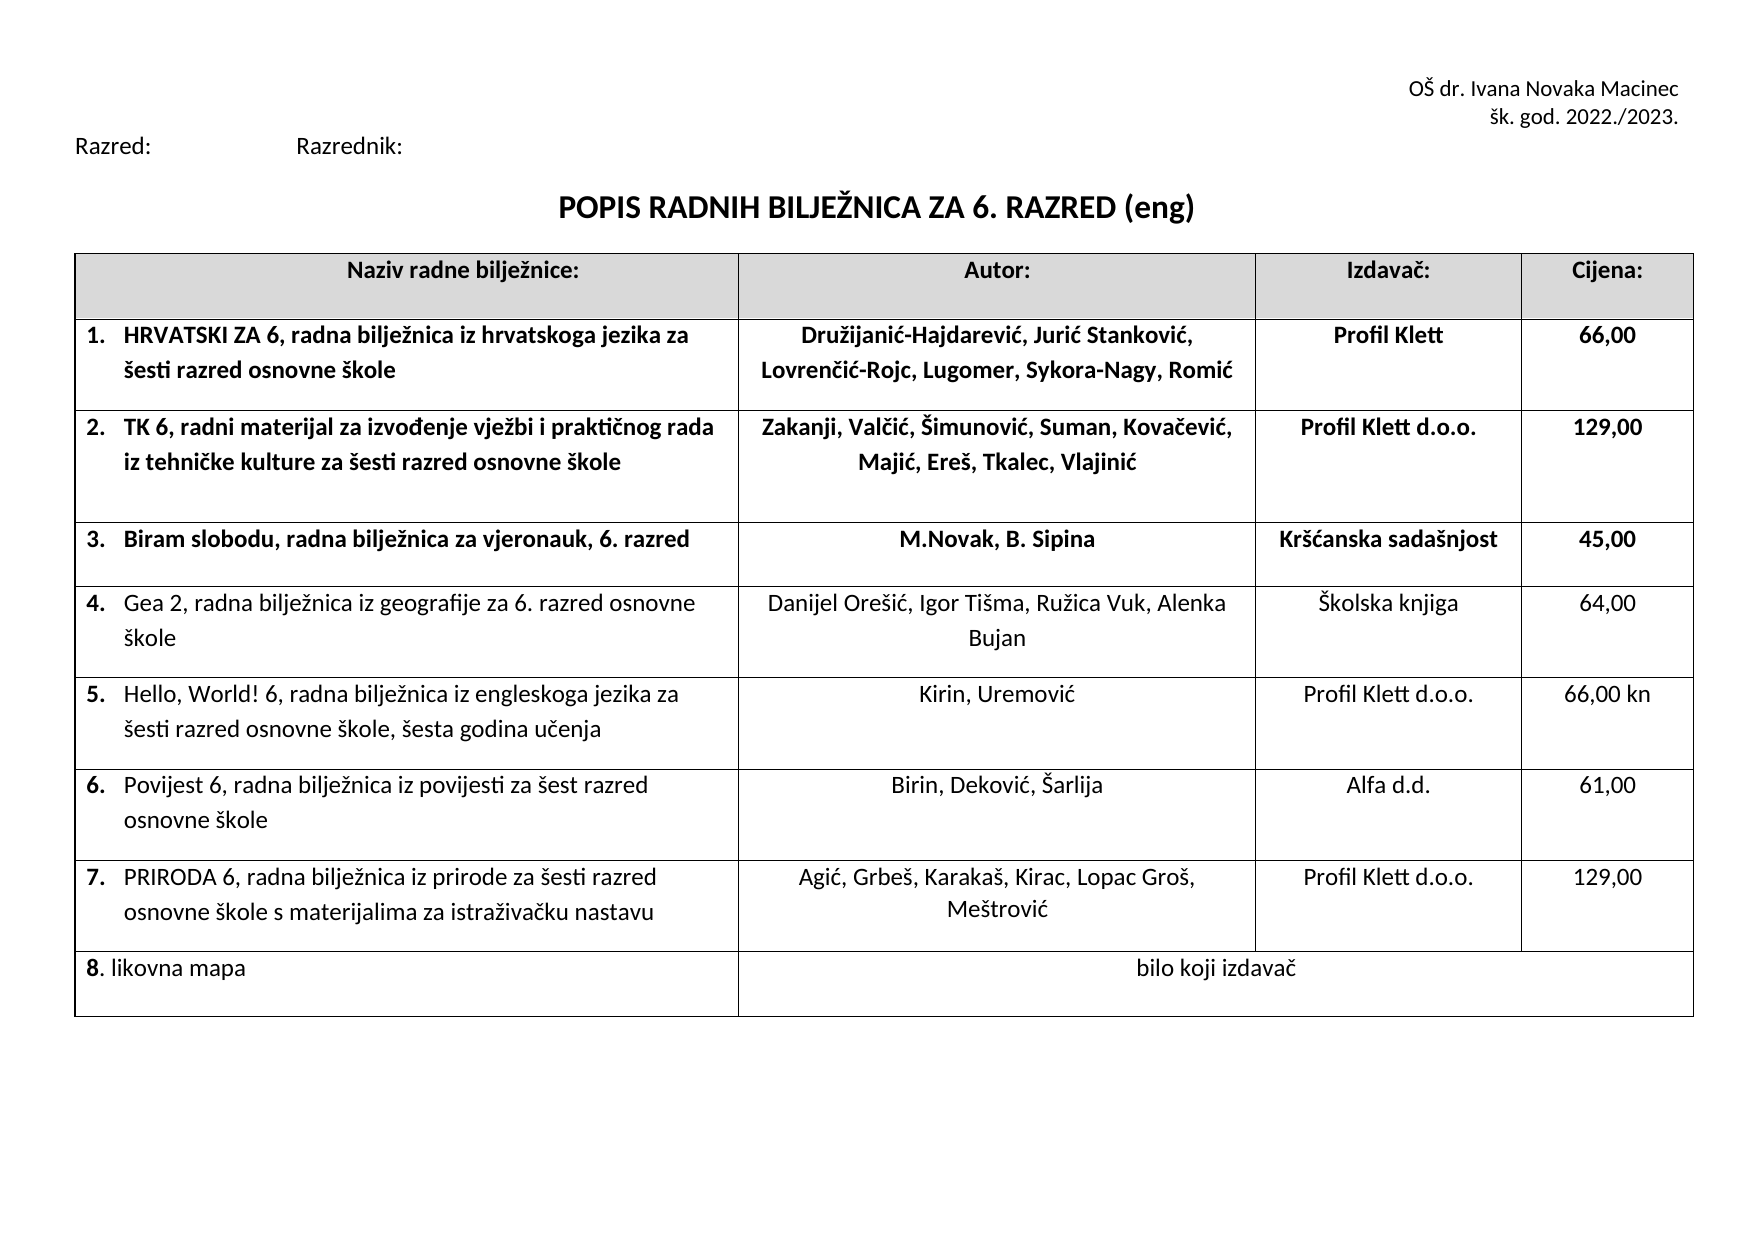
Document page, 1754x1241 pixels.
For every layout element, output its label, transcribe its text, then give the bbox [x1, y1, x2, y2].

table_cell Profil Klett d.o.o. [1256, 861, 1521, 951]
table_cell HRVATSKI ZA 6, radna bilježnica iz hrvatskoga jezika za šesti razred osnovne škole [76, 320, 738, 410]
text Razred: Razrednik: [75, 130, 1679, 160]
table_header Cijena: [1522, 254, 1693, 318]
table_header Naziv radne bilježnice: [76, 254, 738, 318]
table_cell TK 6, radni materijal za izvođenje vježbi i praktičnog rada iz tehničke kulture za šesti razred osnovne škole [76, 411, 738, 522]
text POPIS RADNIH BILJEŽNICA ZA 6. RAZRED (eng) [75, 186, 1679, 226]
table_cell Povijest 6, radna bilježnica iz povijesti za šest razred osnovne škole [76, 770, 738, 860]
table_cell 45,00 [1522, 523, 1693, 586]
table_cell bilo koji izdavač [739, 952, 1693, 1016]
table_cell Zakanji, Valčić, Šimunović, Suman, Kovačević, Majić, Ereš, Tkalec, Vlajinić [739, 411, 1255, 522]
table_cell Školska knjiga [1256, 587, 1521, 677]
table_cell 129,00 [1522, 411, 1693, 522]
table_cell Biram slobodu, radna bilježnica za vjeronauk, 6. razred [76, 523, 738, 586]
table_cell Danijel Orešić, Igor Tišma, Ružica Vuk, Alenka Bujan [739, 587, 1255, 677]
table_cell Gea 2, radna bilježnica iz geografije za 6. razred osnovne škole [76, 587, 738, 677]
table_cell Kirin, Uremović [739, 678, 1255, 768]
table_cell Kršćanska sadašnjost [1256, 523, 1521, 586]
table_cell Agić, Grbeš, Karakaš, Kirac, Lopac Groš, Meštrović [739, 861, 1255, 951]
table_cell Profil Klett d.o.o. [1256, 411, 1521, 522]
table_cell M.Novak, B. Sipina [739, 523, 1255, 586]
table_cell 8. likovna mapa [76, 952, 738, 1016]
table_cell 66,00 [1522, 320, 1693, 410]
table_header Izdavač: [1256, 254, 1521, 318]
table_cell 66,00 kn [1522, 678, 1693, 768]
table_cell Alfa d.d. [1256, 770, 1521, 860]
table_header Autor: [739, 254, 1255, 318]
table_cell Družijanić-Hajdarević, Jurić Stanković, Lovrenčić-Rojc, Lugomer, Sykora-Nagy, Romić [739, 320, 1255, 410]
table_cell Birin, Deković, Šarlija [739, 770, 1255, 860]
table_cell Profil Klett d.o.o. [1256, 678, 1521, 768]
table_cell Profil Klett [1256, 320, 1521, 410]
table_cell PRIRODA 6, radna bilježnica iz prirode za šesti razred osnovne škole s materijalima za istraživačku nastavu [76, 861, 738, 951]
table_cell Hello, World! 6, radna bilježnica iz engleskoga jezika za šesti razred osnovne škole, šesta godina učenja [76, 678, 738, 768]
table_cell 129,00 [1522, 861, 1693, 951]
table_cell 64,00 [1522, 587, 1693, 677]
table_cell 61,00 [1522, 770, 1693, 860]
